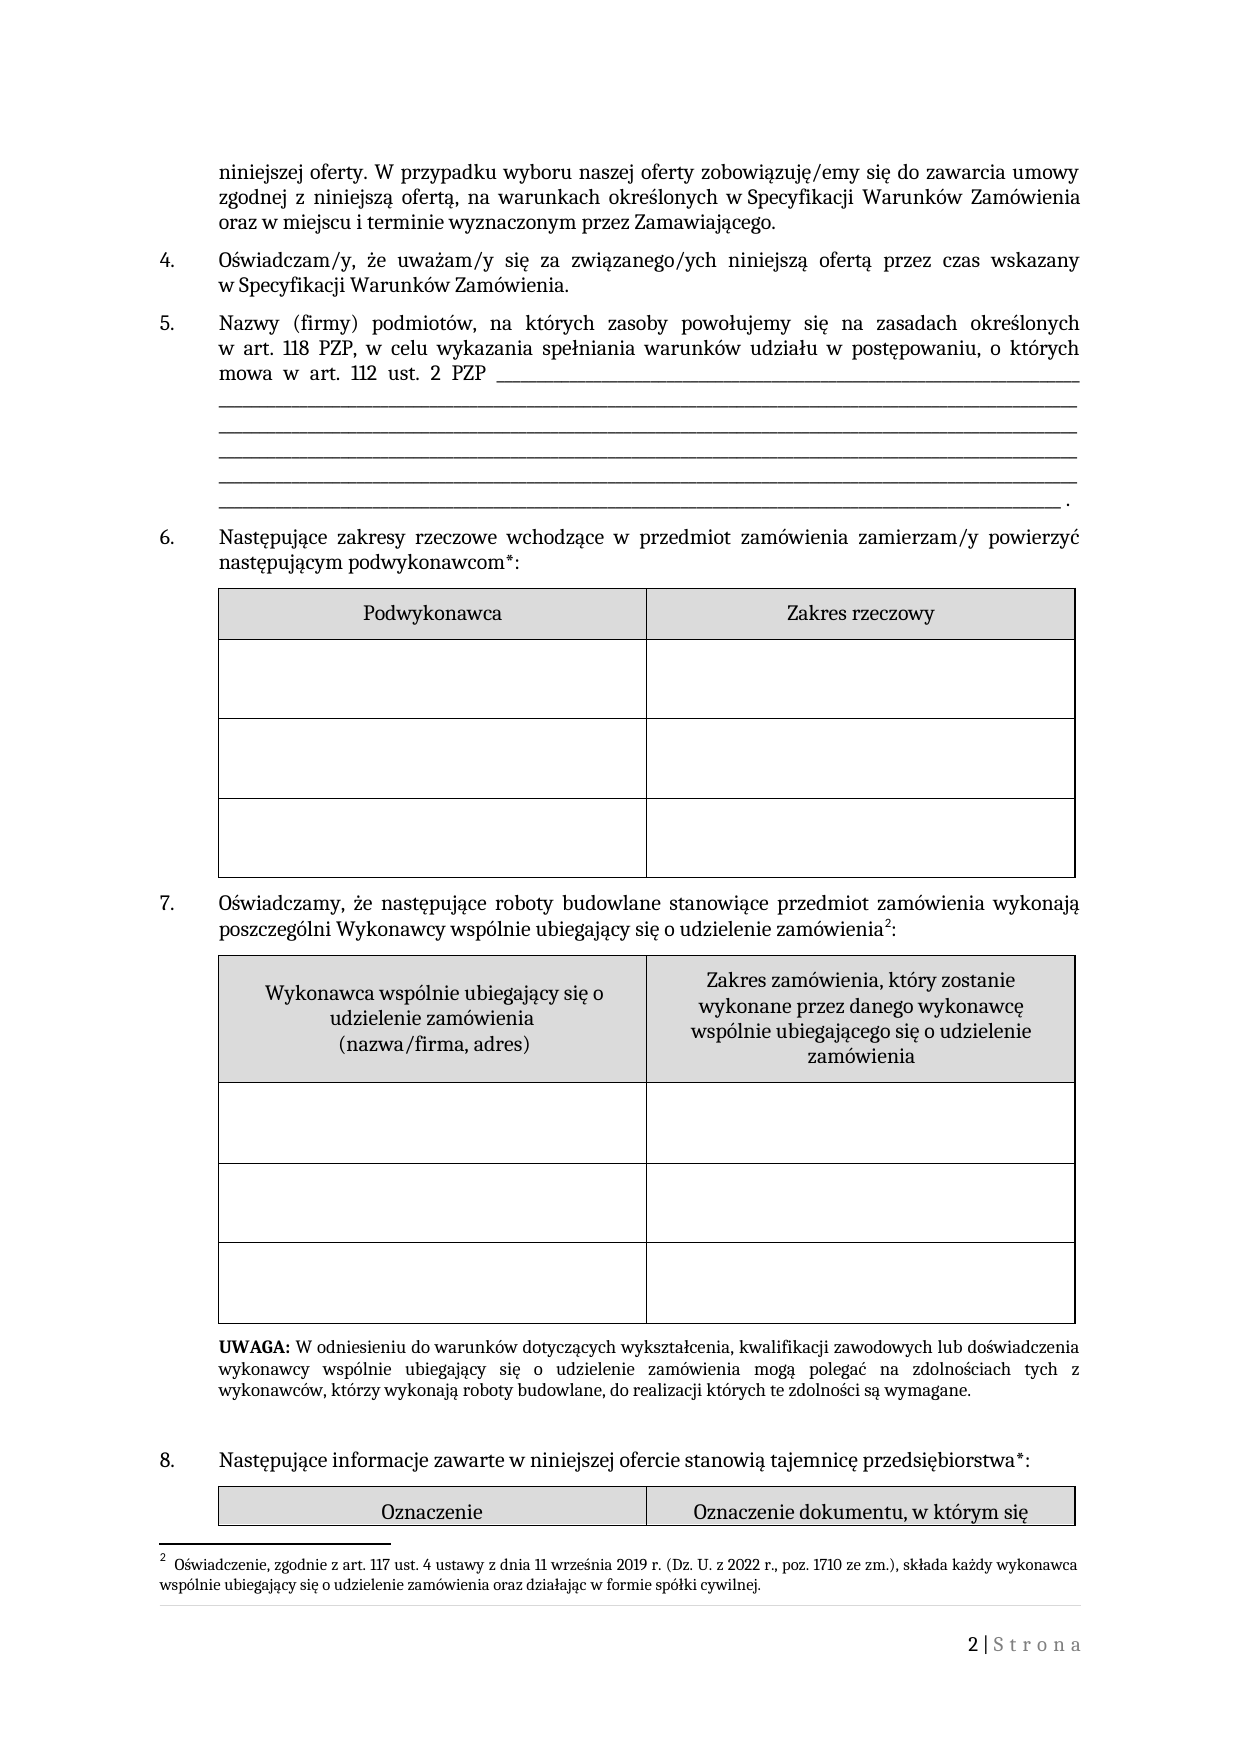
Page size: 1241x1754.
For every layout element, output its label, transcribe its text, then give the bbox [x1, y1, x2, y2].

table_cell [219, 1083, 646, 1163]
table_header Zakres rzeczowy [647, 589, 1074, 639]
list Następujące informacje zawarte w niniejszej ofercie stanowią tajemnicę przedsiębiorstwa*: [159, 1448, 1081, 1473]
list Następujące zakresy rzeczowe wchodzące w przedmiot zamówienia zamierzam/y powierzyć następującym podwykonawcom*: [159, 525, 1081, 575]
table_header Zakres zamówienia, który zostanie wykonane przez danego wykonawcę wspólnie ubiegającego się o udzielenie zamówienia [647, 956, 1074, 1082]
table_cell [647, 640, 1074, 718]
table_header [219, 1487, 646, 1524]
list Oświadczam/y, że uważam/y się za związanego/ych niniejszą ofertą przez czas wskazany w Specyfikacji Warunków Zamówienia. [159, 248, 1081, 298]
table_cell [647, 1164, 1074, 1242]
table_cell [219, 1243, 646, 1323]
table_cell [219, 799, 646, 877]
table_cell [647, 719, 1074, 797]
table_header Podwykonawca [219, 589, 646, 639]
list Oświadczamy, że następujące roboty budowlane stanowiące przedmiot zamówienia wykonają poszczególni Wykonawcy wspólnie ubiegający się o udzielenie zamówienia: [159, 890, 1081, 942]
table_cell [647, 1243, 1074, 1323]
table_cell [647, 1083, 1074, 1163]
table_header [647, 1487, 1074, 1524]
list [159, 159, 1081, 235]
table_header Wykonawca wspólnie ubiegający się o udzielenie zamówienia (nazwa/firma, adres) [219, 956, 646, 1082]
table_cell [219, 1164, 646, 1242]
table_cell [219, 719, 646, 797]
table_cell [647, 799, 1074, 877]
list Nazwy (firmy) podmiotów, na których zasoby powołujemy się na zasadach określonych w art. 118 PZP, w celu wykazania spełniania warunków udziału w postępowaniu, o których mowa w art. 112 ust. 2 PZP ________________________________________________________________________ ________________________________________________________________________________________________________________________________________________________________________________________________________________________________________________________________________________________________________________________________________________________________________________________________________________________________________________________________________________________________________________________________________________ . [159, 311, 1081, 512]
table_cell [219, 640, 646, 718]
list UWAGA: W odniesieniu do warunków dotyczących wykształcenia, kwalifikacji zawodowych lub doświadczenia wykonawcy wspólnie ubiegający się o udzielenie zamówienia mogą polegać na zdolnościach tych z wykonawców, którzy wykonają roboty budowlane, do realizacji których te zdolności są wymagane. [218, 1337, 1081, 1402]
